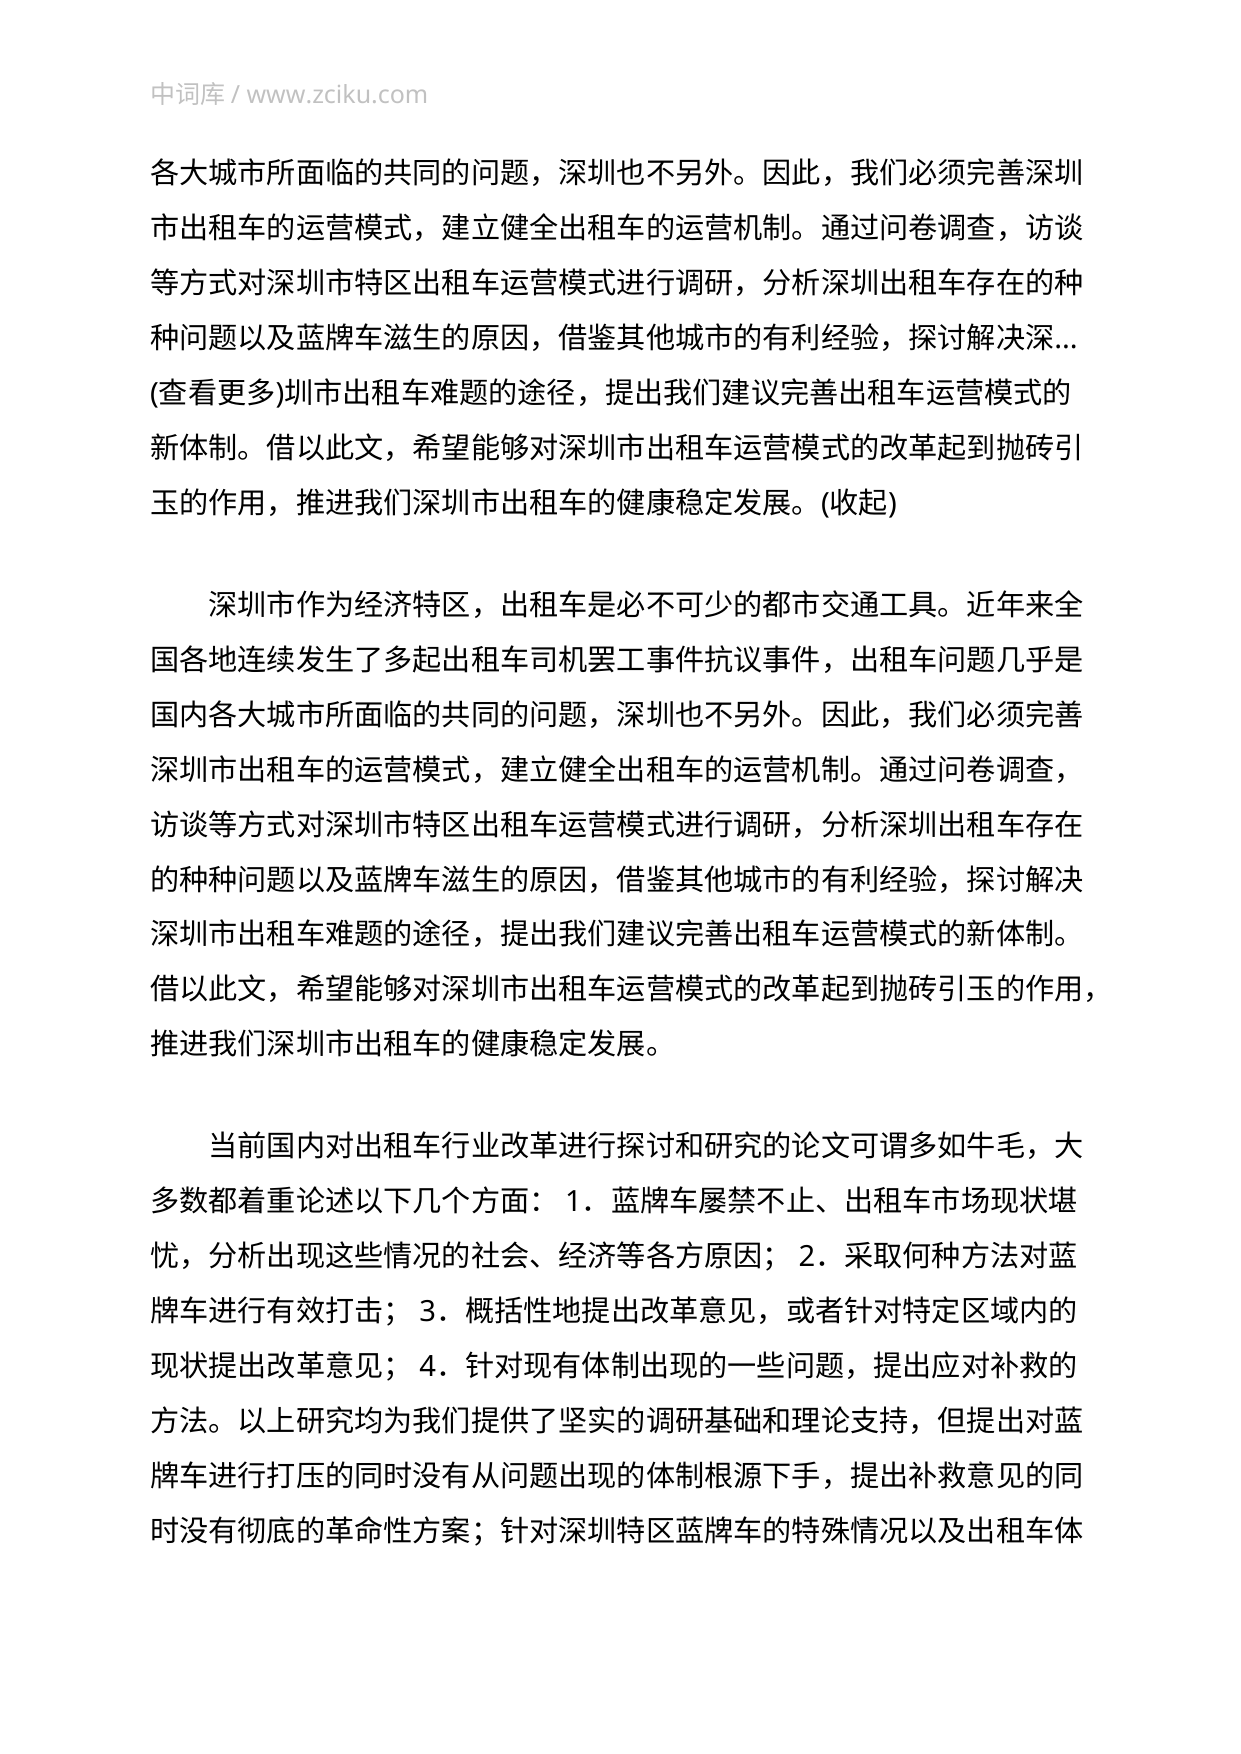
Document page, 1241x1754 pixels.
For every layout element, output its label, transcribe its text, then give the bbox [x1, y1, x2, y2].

text 深圳市作为经济特区，出租车是必不可少的都市交通工具。近年来全国各地连续发生了多起出租车司机罢工事件抗议事件，出租车问题几乎是国内各大城市所面临的共同的问题，深圳也不另外。因此，我们必须完善深圳市出租车的运营模式，建立健全出租车的运营机制。通过问卷调查，访谈等方式对深圳市特区出租车运营模式进行调研，分析深圳出租车存在的种种问题以及蓝牌车滋生的原因，借鉴其他城市的有利经验，探讨解决深圳市出租车难题的途径，提出我们建议完善出租车运营模式的新体制。借以此文，希望能够对深圳市出租车运营模式的改革起到抛砖引玉的作用，推进我们深圳市出租车的健康稳定发展。 [150, 582, 1090, 1063]
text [150, 150, 1090, 522]
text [150, 1122, 1090, 1549]
